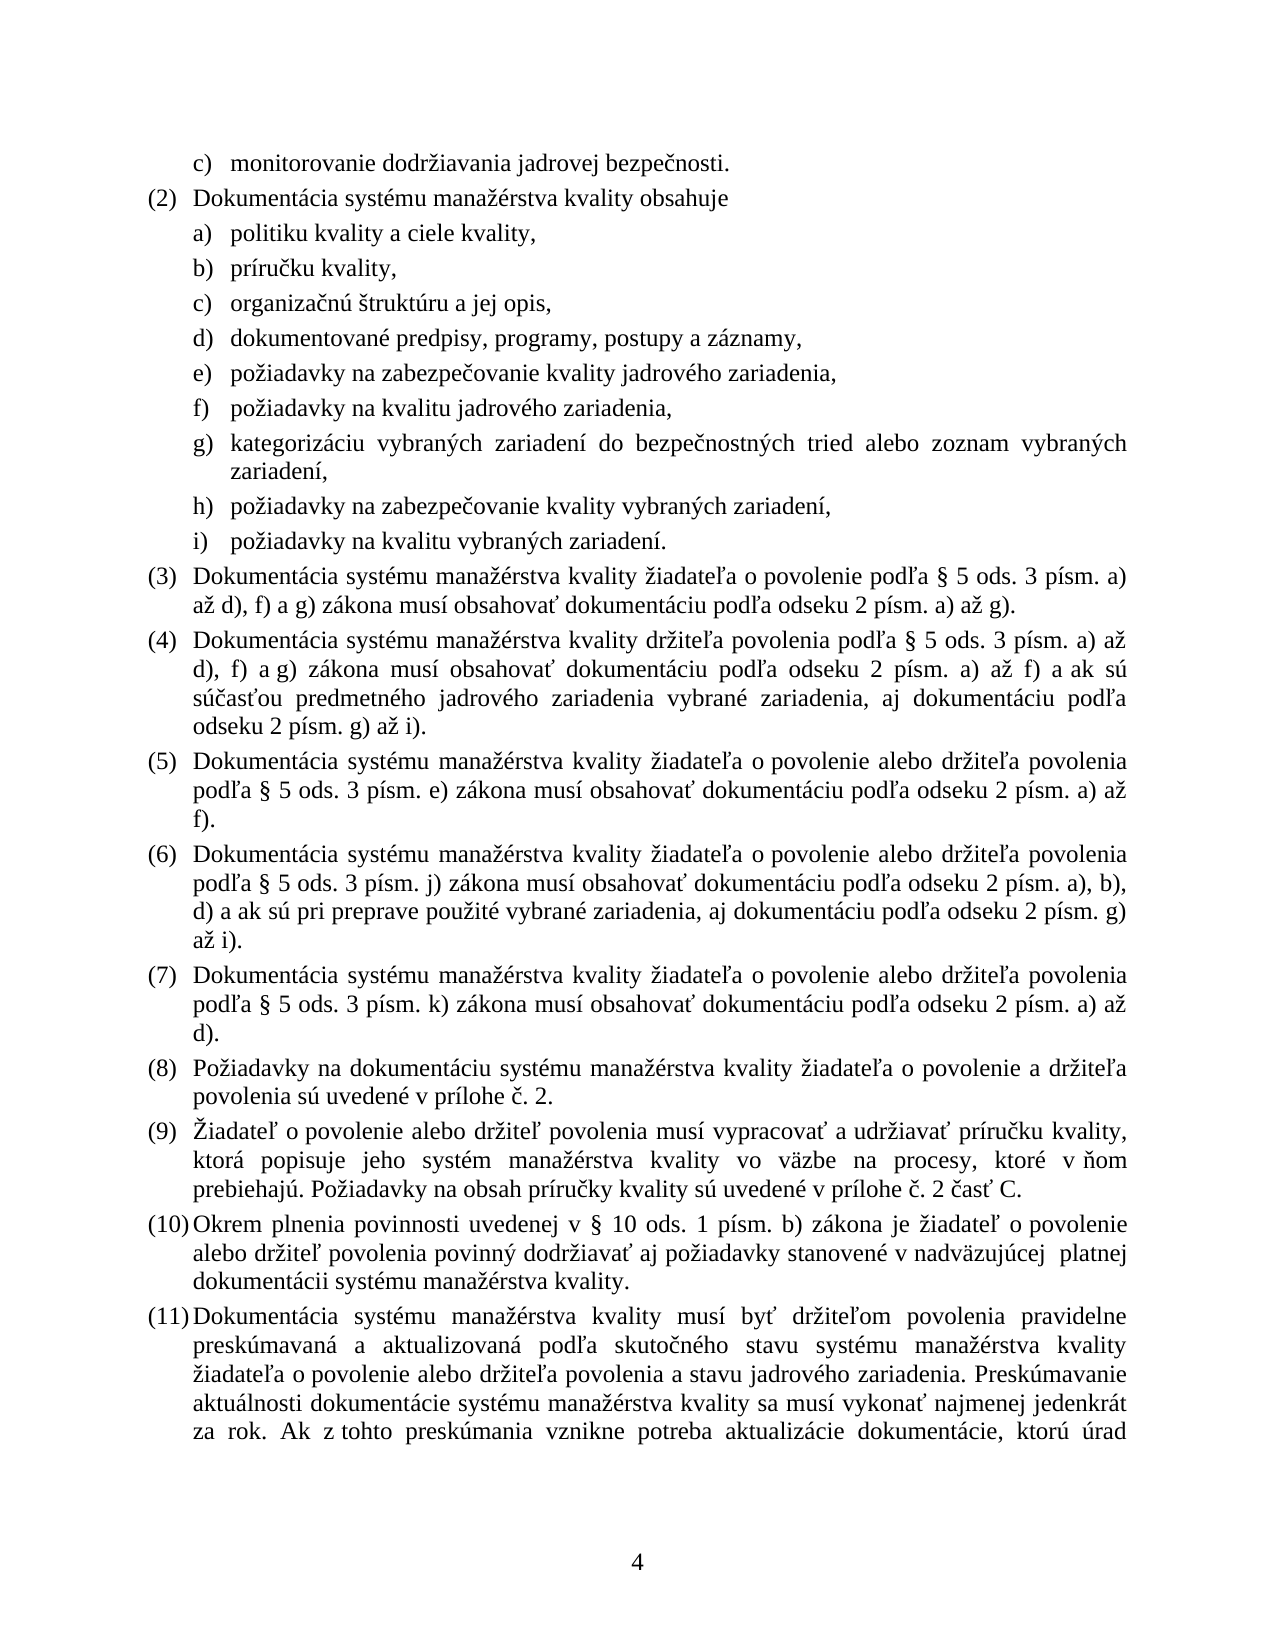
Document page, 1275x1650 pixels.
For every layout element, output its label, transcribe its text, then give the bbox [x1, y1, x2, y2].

text Dokumentácia systému manažérstva kvality žiadateľa o povolenie podľa § 5 ods. 3 písm. a) až d), f) a g) zákona musí obsahovať dokumentáciu podľa odseku 2 písm. a) až g). [148, 561, 1127, 619]
text požiadavky na zabezpečovanie kvality jadrového zariadenia, [193, 358, 1127, 386]
text Okrem plnenia povinnosti uvedenej v § 10 ods. 1 písm. b) zákona je žiadateľ o povolenie alebo držiteľ povolenia povinný dodržiavať aj požiadavky stanovené v nadväzujúcej platnej dokumentácii systému manažérstva kvality. [148, 1209, 1127, 1295]
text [148, 1301, 1127, 1445]
text Požiadavky na dokumentáciu systému manažérstva kvality žiadateľa o povolenie a držiteľa povolenia sú uvedené v prílohe č. 2. [148, 1053, 1127, 1110]
list politiku kvality a ciele kvality, [193, 218, 1127, 246]
text dokumentované predpisy, programy, postupy a záznamy, [193, 323, 1127, 351]
text organizačnú štruktúru a jej opis, [193, 288, 1127, 316]
text požiadavky na kvalitu vybraných zariadení. [193, 526, 1127, 555]
text Dokumentácia systému manažérstva kvality držiteľa povolenia podľa § 5 ods. 3 písm. a) až d), f) a g) zákona musí obsahovať dokumentáciu podľa odseku 2 písm. a) až f) a ak sú súčasťou predmetného jadrového zariadenia vybrané zariadenia, aj dokumentáciu podľa odseku 2 písm. g) až i). [148, 625, 1127, 740]
text Dokumentácia systému manažérstva kvality žiadateľa o povolenie alebo držiteľa povolenia podľa § 5 ods. 3 písm. k) zákona musí obsahovať dokumentáciu podľa odseku 2 písm. a) až d). [148, 960, 1127, 1046]
text požiadavky na kvalitu jadrového zariadenia, [193, 393, 1127, 421]
text Žiadateľ o povolenie alebo držiteľ povolenia musí vypracovať a udržiavať príručku kvality, ktorá popisuje jeho systém manažérstva kvality vo väzbe na procesy, ktoré v ňom prebiehajú. Požiadavky na obsah príručky kvality sú uvedené v prílohe č. 2 časť C. [148, 1116, 1127, 1203]
text Dokumentácia systému manažérstva kvality žiadateľa o povolenie alebo držiteľa povolenia podľa § 5 ods. 3 písm. j) zákona musí obsahovať dokumentáciu podľa odseku 2 písm. a), b), d) a ak sú pri preprave použité vybrané zariadenia, aj dokumentáciu podľa odseku 2 písm. g) až i). [148, 839, 1127, 954]
text požiadavky na zabezpečovanie kvality vybraných zariadení, [193, 491, 1127, 520]
text príručku kvality, [193, 253, 1127, 281]
text monitorovanie dodržiavania jadrovej bezpečnosti. [193, 148, 1127, 176]
text Dokumentácia systému manažérstva kvality žiadateľa o povolenie alebo držiteľa povolenia podľa § 5 ods. 3 písm. e) zákona musí obsahovať dokumentáciu podľa odseku 2 písm. a) až f). [148, 746, 1127, 833]
text Dokumentácia systému manažérstva kvality obsahuje [148, 183, 1127, 211]
text kategorizáciu vybraných zariadení do bezpečnostných tried alebo zoznam vybraných zariadení, [193, 428, 1127, 485]
